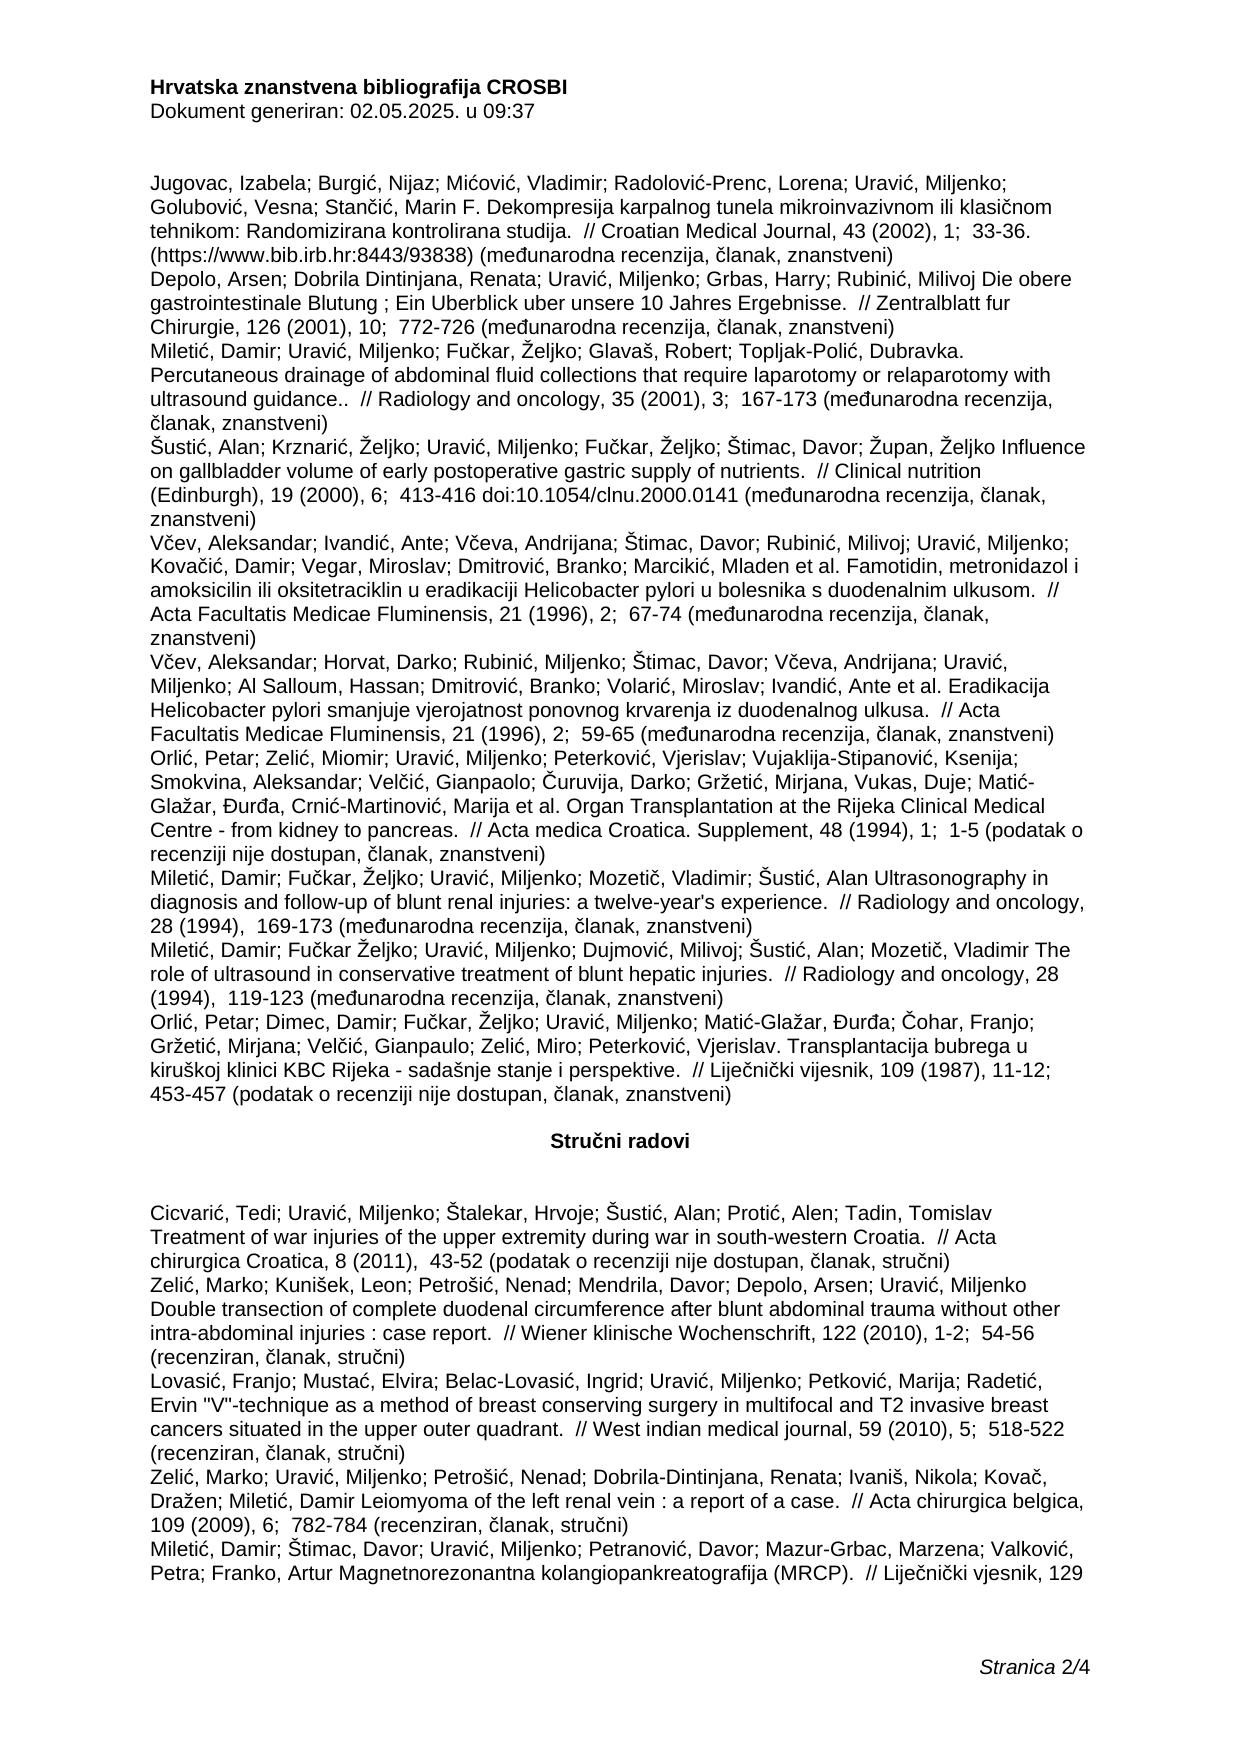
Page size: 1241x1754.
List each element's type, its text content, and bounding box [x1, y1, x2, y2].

text Lovasić, Franjo; Mustać, Elvira; Belac-Lovasić, Ingrid; Uravić, Miljenko; Petković, Marija; Radetić, Ervin [150, 1369, 1090, 1465]
text Cicvarić, Tedi; Uravić, Miljenko; Štalekar, Hrvoje; Šustić, Alan; Protić, Alen; Tadin, Tomislav [150, 1201, 1090, 1273]
text Jugovac, Izabela; Burgić, Nijaz; Mićović, Vladimir; Radolović-Prenc, Lorena; Uravić, Miljenko; Golubović, Vesna; Stančić, Marin F. [150, 171, 1090, 267]
text Depolo, Arsen; Dobrila Dintinjana, Renata; Uravić, Miljenko; Grbas, Harry; Rubinić, Milivoj [150, 267, 1090, 339]
text Orlić, Petar; Zelić, Miomir; Uravić, Miljenko; Peterković, Vjerislav; Vujaklija-Stipanović, Ksenija; Smokvina, Aleksandar; Velčić, Gianpaolo; Čuruvija, Darko; Gržetić, Mirjana, Vukas, Duje; Matić-Glažar, Đurđa, Crnić-Martinović, Marija et al. [150, 746, 1090, 866]
text Zelić, Marko; Kunišek, Leon; Petrošić, Nenad; Mendrila, Davor; Depolo, Arsen; Uravić, Miljenko [150, 1273, 1090, 1369]
text Včev, Aleksandar; Horvat, Darko; Rubinić, Miljenko; Štimac, Davor; Včeva, Andrijana; Uravić, Miljenko; Al Salloum, Hassan; Dmitrović, Branko; Volarić, Miroslav; Ivandić, Ante et al. [150, 650, 1090, 746]
text Miletić, Damir; Fučkar, Željko; Uravić, Miljenko; Mozetič, Vladimir; Šustić, Alan [150, 866, 1090, 938]
text Zelić, Marko; Uravić, Miljenko; Petrošić, Nenad; Dobrila-Dintinjana, Renata; Ivaniš, Nikola; Kovač, Dražen; Miletić, Damir [150, 1465, 1090, 1537]
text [150, 1537, 1090, 1584]
text Šustić, Alan; Krznarić, Željko; Uravić, Miljenko; Fučkar, Željko; Štimac, Davor; Župan, Željko [150, 434, 1090, 530]
text Miletić, Damir; Fučkar Željko; Uravić, Miljenko; Dujmović, Milivoj; Šustić, Alan; Mozetič, Vladimir [150, 938, 1090, 1009]
subtitle Stručni radovi [150, 1129, 1090, 1153]
text Miletić, Damir; Uravić, Miljenko; Fučkar, Željko; Glavaš, Robert; Topljak-Polić, Dubravka. [150, 339, 1090, 434]
text Orlić, Petar; Dimec, Damir; Fučkar, Željko; Uravić, Miljenko; Matić-Glažar, Đurđa; Čohar, Franjo; Gržetić, Mirjana; Velčić, Gianpaulo; Zelić, Miro; Peterković, Vjerislav. [150, 1009, 1090, 1105]
text Včev, Aleksandar; Ivandić, Ante; Včeva, Andrijana; Štimac, Davor; Rubinić, Milivoj; Uravić, Miljenko; Kovačić, Damir; Vegar, Miroslav; Dmitrović, Branko; Marcikić, Mladen et al. [150, 530, 1090, 650]
